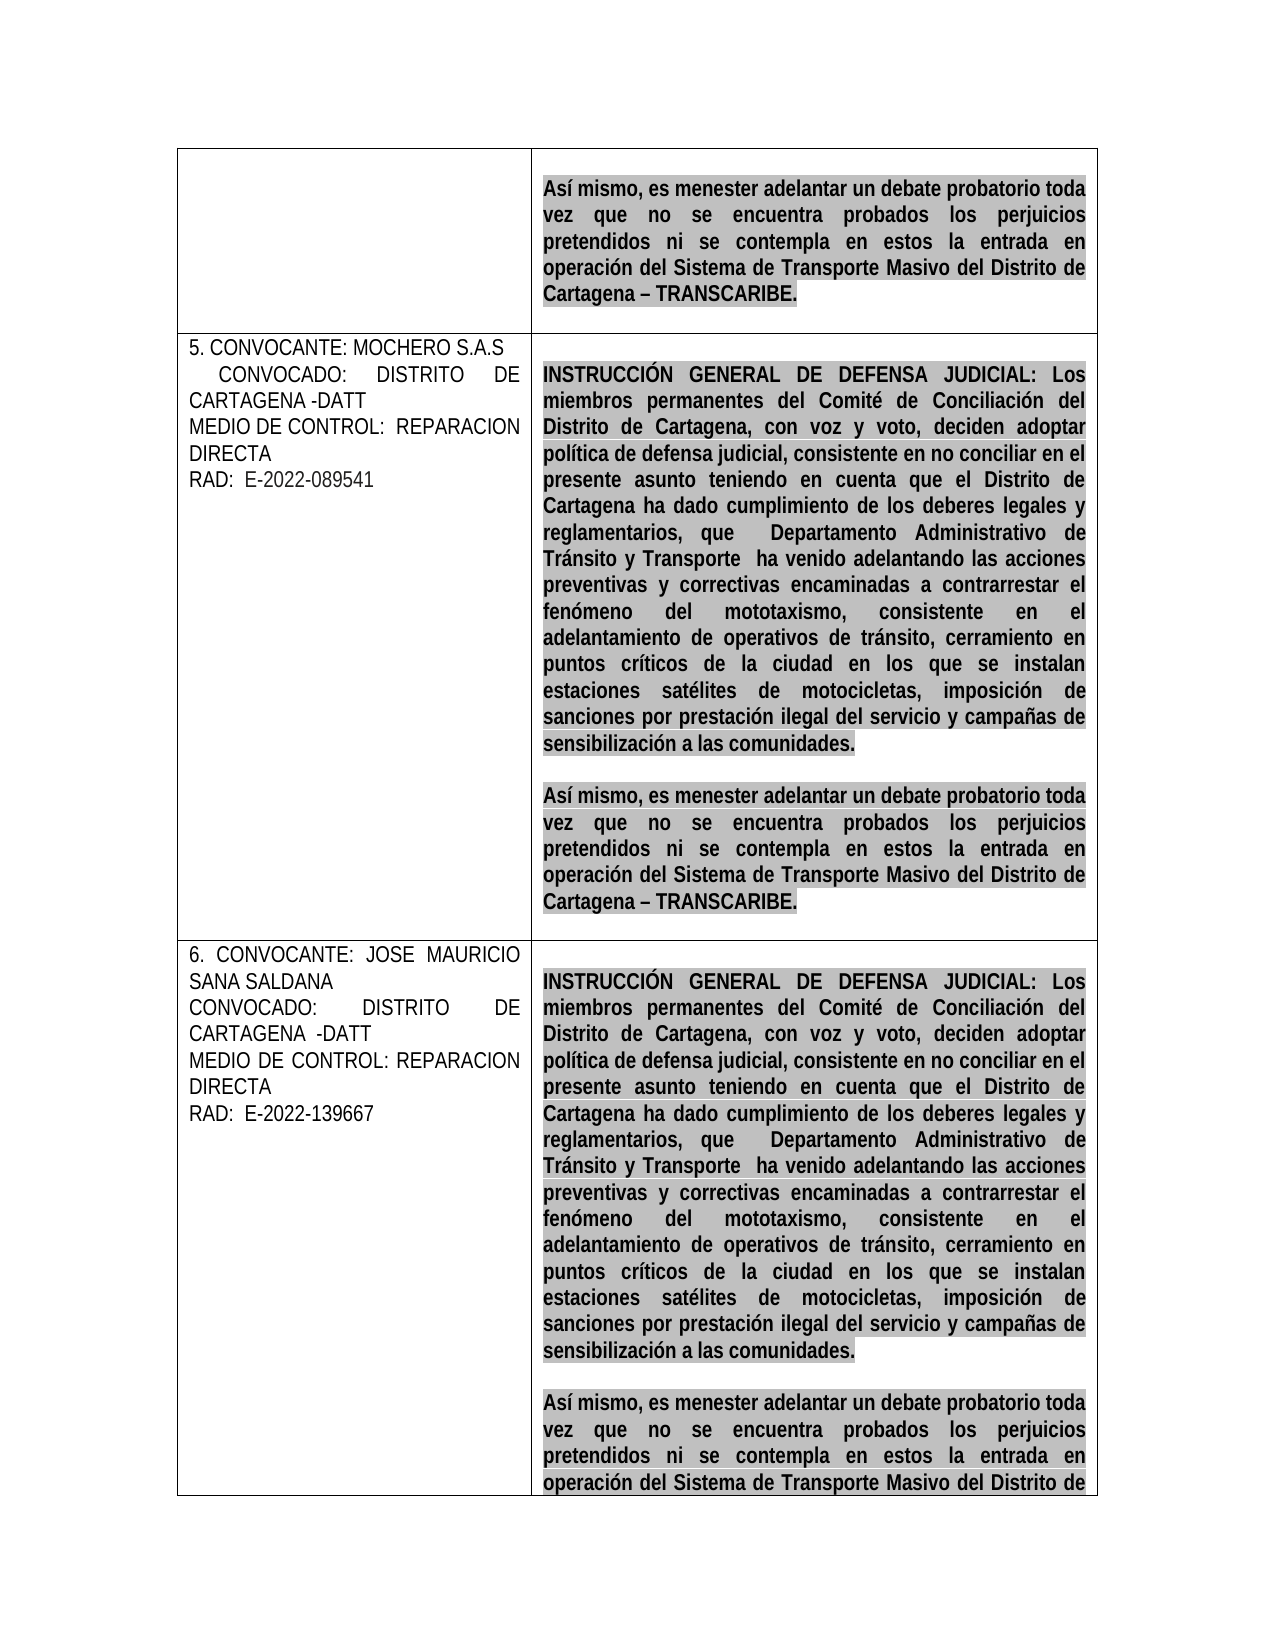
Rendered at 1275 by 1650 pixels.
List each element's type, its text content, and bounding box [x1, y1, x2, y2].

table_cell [532, 149, 1097, 333]
table_cell 5. CONVOCANTE: MOCHERO S.A.S CONVOCADO: DISTRITO DE CARTAGENA -DATT MEDIO DE CONTROL: REPARACION DIRECTA RAD: E-2022-089541 [178, 334, 531, 940]
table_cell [532, 941, 1097, 1495]
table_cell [178, 149, 531, 333]
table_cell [178, 941, 531, 1495]
